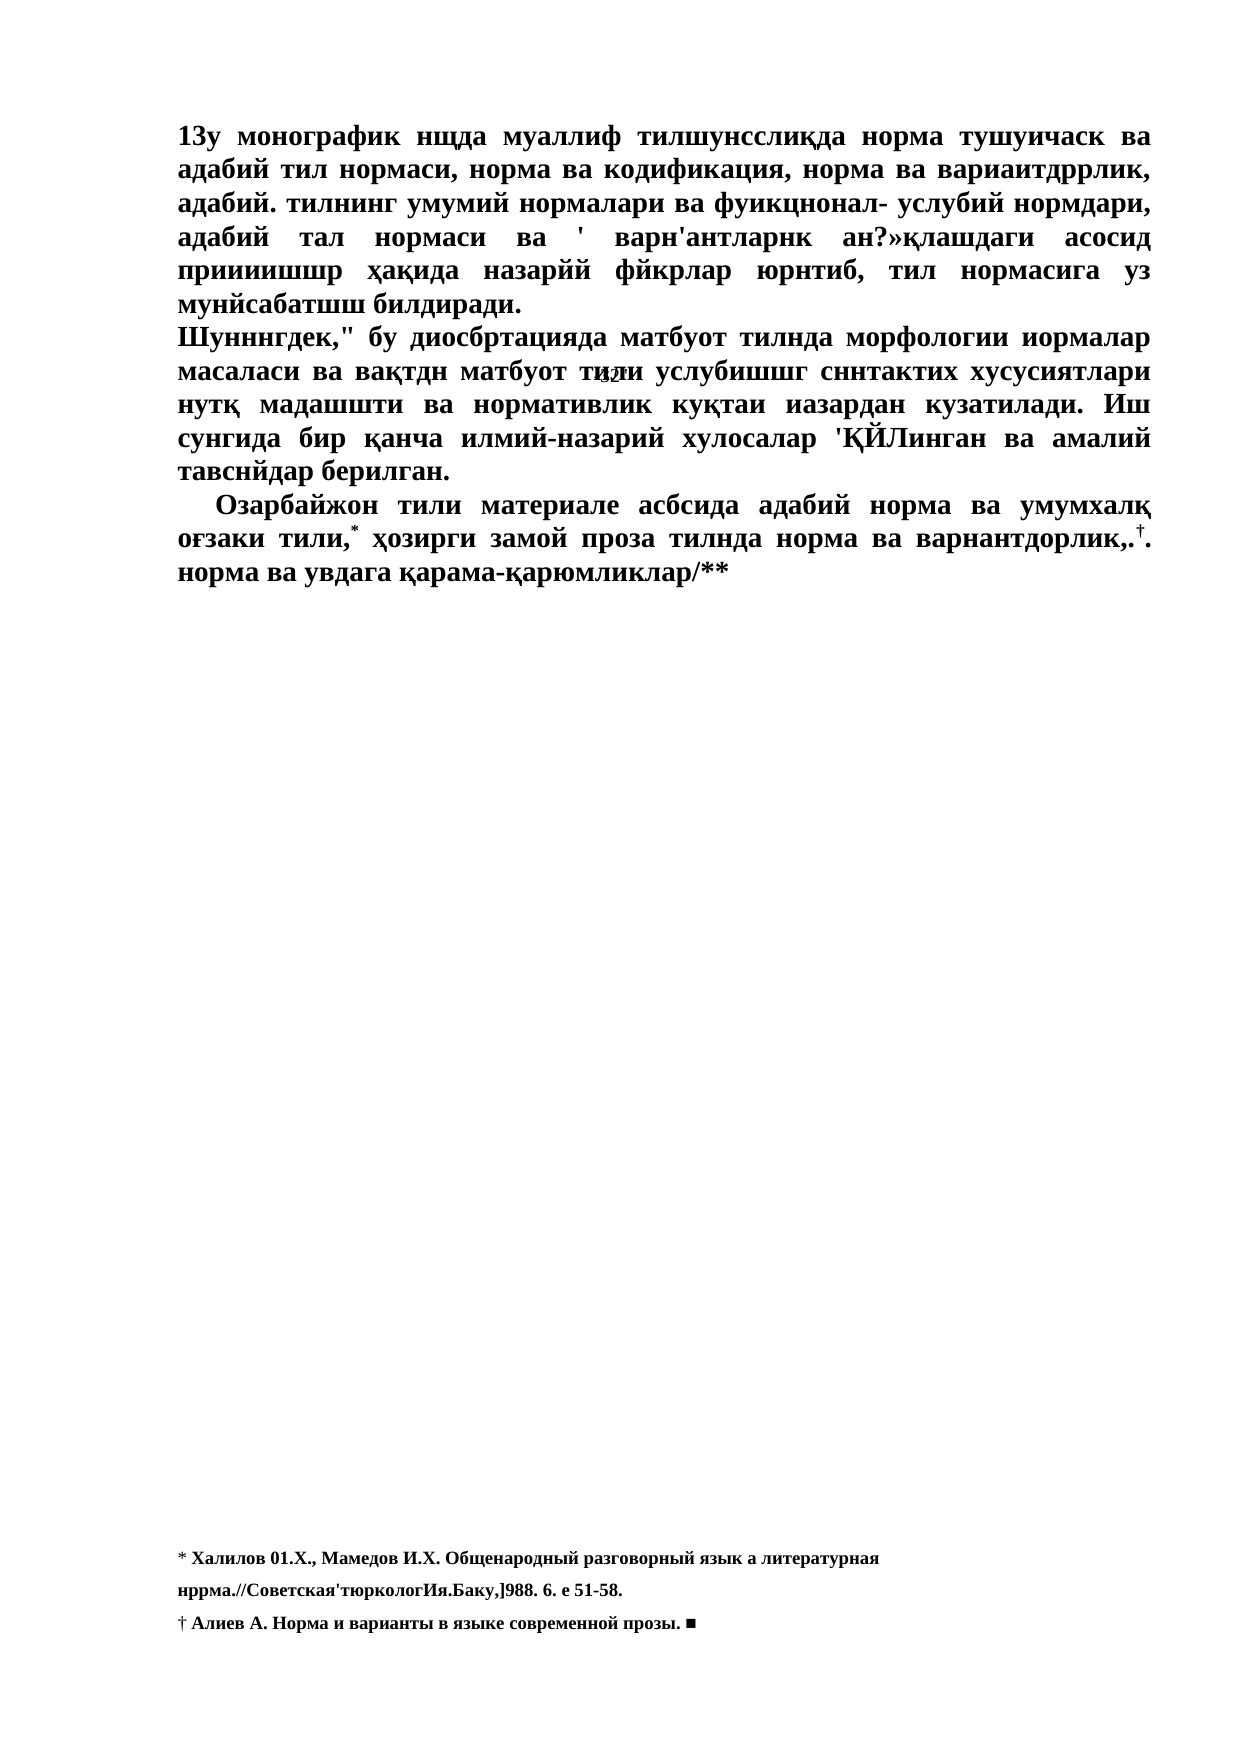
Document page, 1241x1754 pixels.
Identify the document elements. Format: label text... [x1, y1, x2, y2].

text 13у монографик нщда муаллиф тилшунсслиқда норма тушуичаск ва адабий тил нормаси, норма ва кодификация, норма ва вариаитдррлик, адабий. тилнинг умумий нормалари ва фуикцнонал- услубий нормдари, адабий тал нормаси ва ' варн'антларнк ан?»қлашдаги асосид приииишшр ҳақида назарйй фйкрлар юрнтиб, тил нормасига уз мунйсабатшш билдиради. [177, 118, 1152, 319]
text Озарбайжон тили материале асбсида адабий норма ва умумхалқ оғзаки тили, ҳозирги замой проза тилнда норма ва варнантдорлик,.. норма ва увдага қарама-қарюмликлар/** [177, 487, 1152, 588]
text Шунннгдек," бу диосбртацияда матбуот тилнда морфологии иормалар масаласи ва вақтдн матбуот тили услубишшг сннтактих хусусиятлари нутқ мадашшти ва нормативлик куқтаи иазардан кузатилади. Иш сунгида бир қанча илмий-назарий хулосалар 'ҚЙЛинган ва амалий тавснйдар берилган. [177, 319, 1152, 487]
